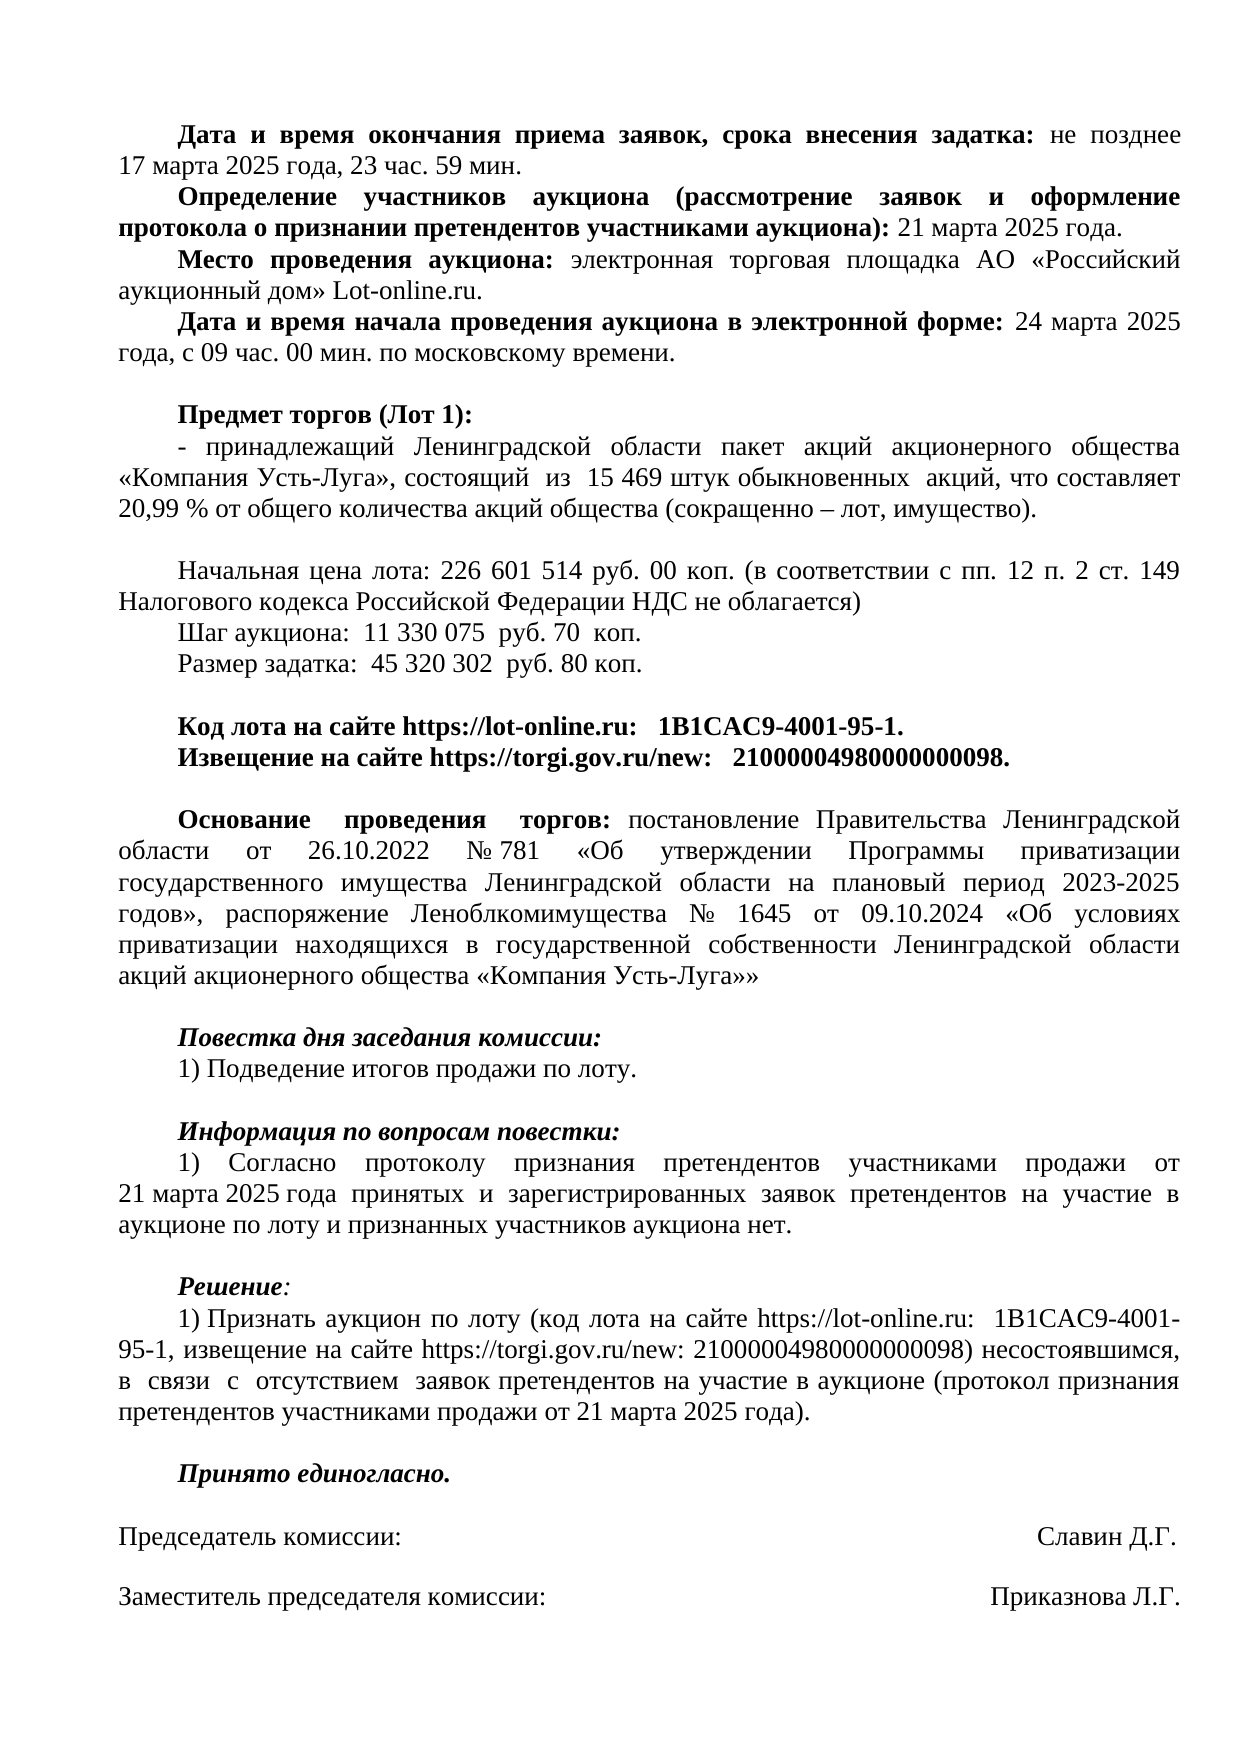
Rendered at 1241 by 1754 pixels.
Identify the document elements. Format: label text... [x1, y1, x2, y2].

list Признать аукцион по лоту (код лота на сайте https://lot-online.ru: 1B1CAC9-4001-95-1, извещение на сайте https://torgi.gov.ru/new: 21000004980000000098) несостоявшимся, в связи с отсутствием заявок претендентов на участие в аукционе (протокол признания претендентов участниками продажи от 21 марта 2025 года). [118, 1302, 1181, 1426]
text Извещение на сайте https://torgi.gov.ru/new: 21000004980000000098. [118, 741, 1181, 772]
text - принадлежащий Ленинградской области пакет акций акционерного общества «Компания Усть-Луга», состоящий из 15 469 штук обыкновенных акций, что составляет 20,99 % от общего количества акций общества (сокращенно – лот, имущество). [118, 429, 1181, 523]
text Код лота на сайте https://lot-online.ru: 1B1CAC9-4001-95-1. [118, 710, 1181, 741]
text 1) Подведение итогов продажи по лоту. [118, 1052, 1181, 1084]
text Размер задатка: 45 320 302 руб. 80 коп. [118, 648, 1181, 679]
text Определение участников аукциона (рассмотрение заявок и оформление протокола о признании претендентов участниками аукциона): 21 марта 2025 года. [118, 180, 1181, 243]
text Председатель комиссии: Славин Д.Г. [118, 1520, 1181, 1551]
text Заместитель председателя комиссии: Приказнова Л.Г. [118, 1579, 1181, 1611]
text Место проведения аукциона: электронная торговая площадка АО «Российский аукционный дом» Lot-online.ru. [118, 243, 1181, 305]
text Информация по вопросам повестки: [118, 1115, 1181, 1146]
text Принято единогласно. [118, 1457, 1181, 1488]
text 1) Согласно протоколу признания претендентов участниками продажи от 21 марта 2025 года принятых и зарегистрированных заявок претендентов на участие в аукционе по лоту и признанных участников аукциона нет. [118, 1146, 1181, 1239]
text Основание проведения торгов: постановление Правительства Ленинградской области от 26.10.2022 № 781 «Об утверждении Программы приватизации государственного имущества Ленинградской области на плановый период 2023-2025 годов», распоряжение Леноблкомимущества № 1645 от 09.10.2024 «Об условиях приватизации находящихся в государственной собственности Ленинградской области акций акционерного общества «Компания Усть-Луга»» [118, 803, 1181, 990]
text Дата и время начала проведения аукциона в электронной форме: 24 марта 2025 года, с 09 час. 00 мин. по московскому времени. [118, 305, 1181, 367]
text Шаг аукциона: 11 330 075 руб. 70 коп. [118, 616, 1181, 648]
text Дата и время окончания приема заявок, срока внесения задатка: не позднее 17 марта 2025 года, 23 час. 59 мин. [118, 118, 1181, 180]
text Повестка дня заседания комиссии: [118, 1021, 1181, 1052]
text Решение: [177, 1271, 1181, 1302]
text Начальная цена лота: 226 601 514 руб. 00 коп. (в соответствии с пп. 12 п. 2 ст. 149 Налогового кодекса Российской Федерации НДС не облагается) [118, 554, 1181, 616]
text Предмет торгов (Лот 1): [118, 398, 1181, 429]
